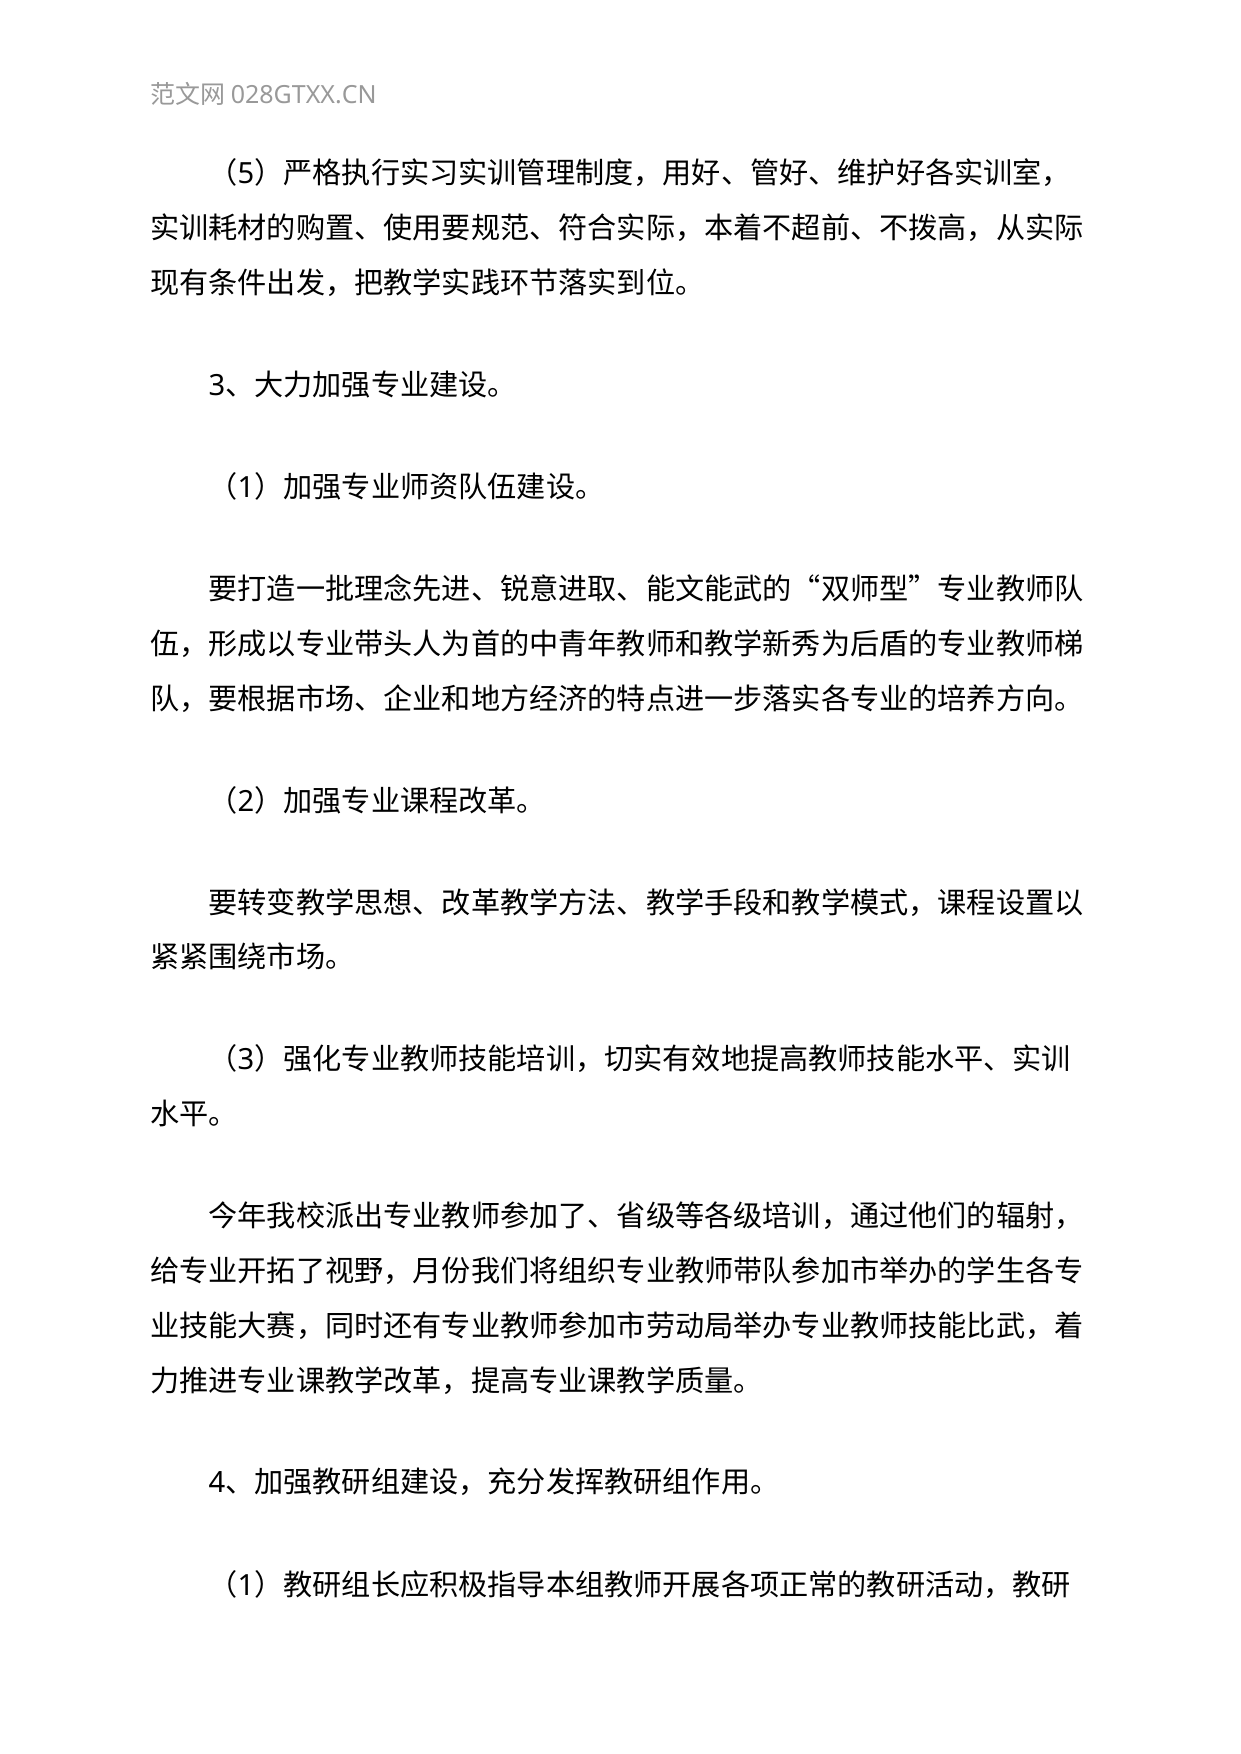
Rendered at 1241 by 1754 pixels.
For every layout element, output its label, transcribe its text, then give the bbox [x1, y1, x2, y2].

text 4、加强教研组建设，充分发挥教研组作用。 [150, 1459, 1090, 1501]
text （2）加强专业课程改革。 [150, 777, 1090, 819]
text 要转变教学思想、改革教学方法、教学手段和教学模式，课程设置以紧紧围绕市场。 [150, 879, 1090, 976]
text 3、大力加强专业建设。 [150, 362, 1090, 404]
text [150, 1561, 1090, 1603]
text （1）加强专业师资队伍建设。 [150, 464, 1090, 506]
text 今年我校派出专业教师参加了、省级等各级培训，通过他们的辐射，给专业开拓了视野，月份我们将组织专业教师带队参加市举办的学生各专业技能大赛，同时还有专业教师参加市劳动局举办专业教师技能比武，着力推进专业课教学改革，提高专业课教学质量。 [150, 1193, 1090, 1399]
text （5）严格执行实习实训管理制度，用好、管好、维护好各实训室，实训耗材的购置、使用要规范、符合实际，本着不超前、不拨高，从实际现有条件出发，把教学实践环节落实到位。 [150, 150, 1090, 302]
text 要打造一批理念先进、锐意进取、能文能武的“双师型”专业教师队伍，形成以专业带头人为首的中青年教师和教学新秀为后盾的专业教师梯队，要根据市场、企业和地方经济的特点进一步落实各专业的培养方向。 [150, 566, 1090, 718]
text （3）强化专业教师技能培训，切实有效地提高教师技能水平、实训水平。 [150, 1036, 1090, 1133]
